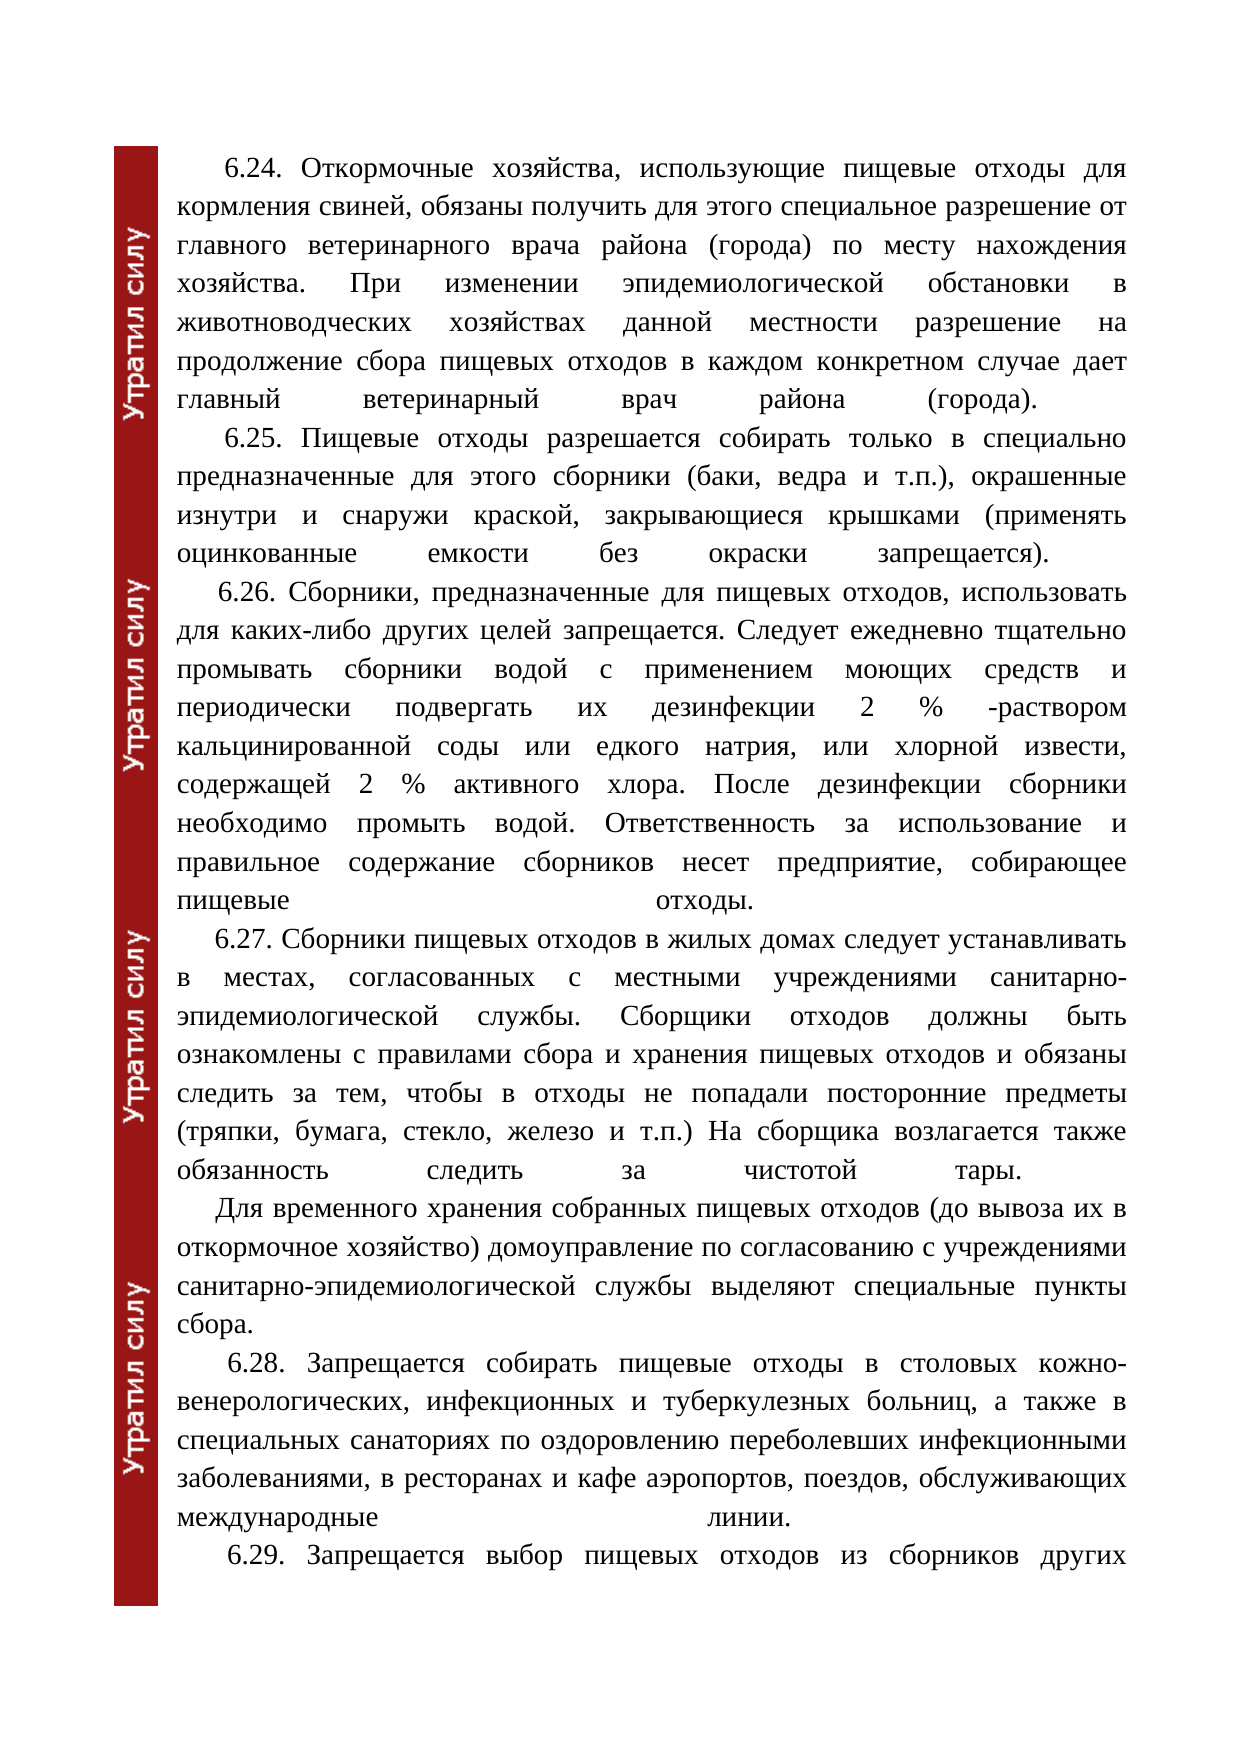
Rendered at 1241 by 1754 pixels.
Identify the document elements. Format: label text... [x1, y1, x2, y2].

picture [114, 146, 158, 150]
picture [114, 1571, 158, 1606]
